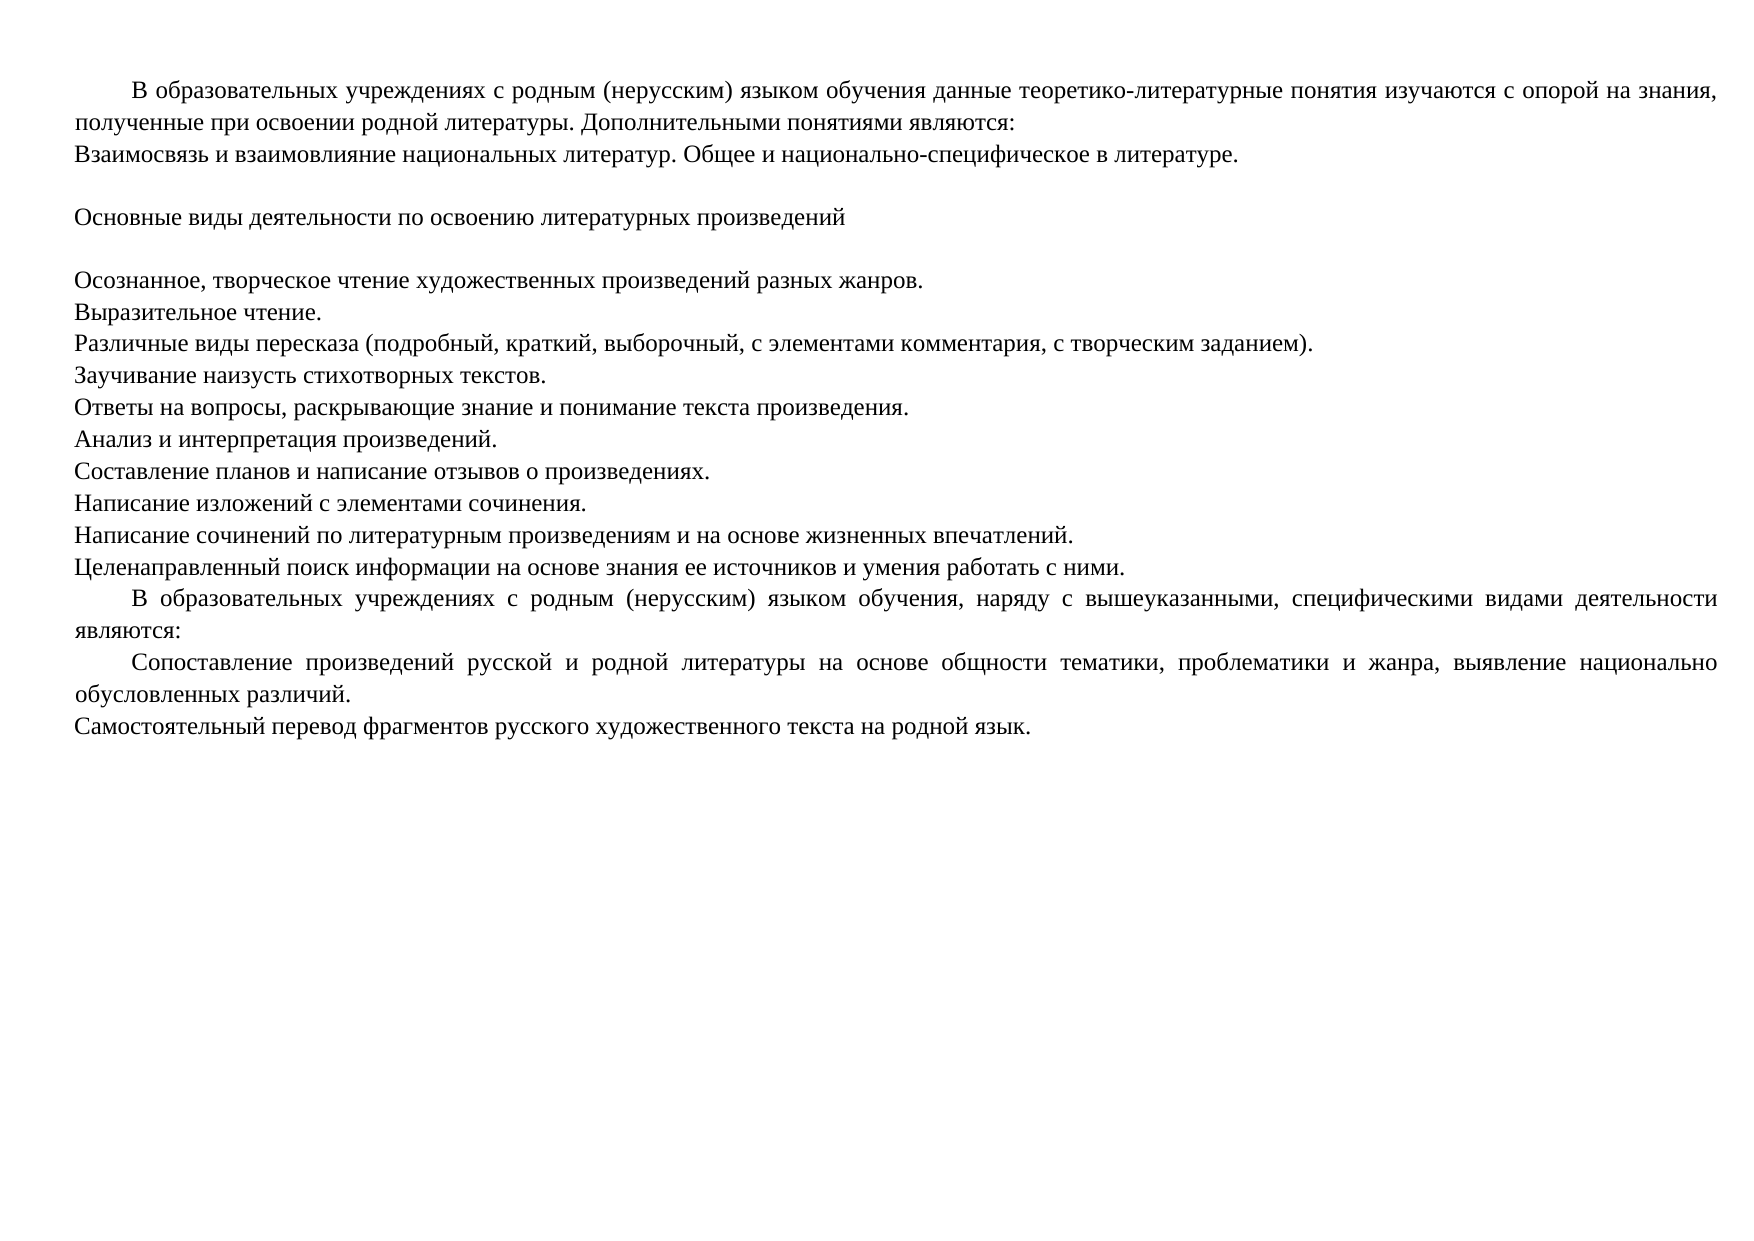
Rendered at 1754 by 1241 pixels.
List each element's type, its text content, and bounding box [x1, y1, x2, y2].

text Самостоятельный перевод фрагментов русского художественного текста на родной язык. [74, 711, 1719, 740]
text Написание изложений с элементами сочинения. [74, 488, 1719, 517]
text Ответы на вопросы, раскрывающие знание и понимание текста произведения. [74, 392, 1719, 421]
text В образовательных учреждениях с родным (нерусским) языком обучения, наряду с вышеуказанными, специфическими видами деятельности являются: [75, 583, 1719, 644]
text Заучивание наизусть стихотворных текстов. [74, 360, 1719, 389]
text Составление планов и написание отзывов о произведениях. [74, 456, 1719, 485]
text Анализ и интерпретация произведений. [74, 424, 1719, 453]
text Осознанное, творческое чтение художественных произведений разных жанров. [74, 265, 1719, 293]
text В образовательных учреждениях с родным (нерусским) языком обучения данные теоретико-литературные понятия изучаются с опорой на знания, полученные при освоении родной литературы. Дополнительными понятиями являются: [75, 75, 1719, 136]
text Различные виды пересказа (подробный, краткий, выборочный, с элементами комментария, с творческим заданием). [74, 328, 1719, 357]
text Основные виды деятельности по освоению литературных произведений [74, 202, 1719, 231]
text Написание сочинений по литературным произведениям и на основе жизненных впечатлений. [74, 520, 1719, 548]
text Целенаправленный поиск информации на основе знания ее источников и умения работать с ними. [74, 552, 1719, 580]
text Сопоставление произведений русской и родной литературы на основе общности тематики, проблематики и жанра, выявление национально обусловленных различий. [75, 647, 1719, 708]
text Выразительное чтение. [74, 297, 1719, 325]
text Взаимосвязь и взаимовлияние национальных литератур. Общее и национально-специфическое в литературе. [74, 139, 1719, 168]
